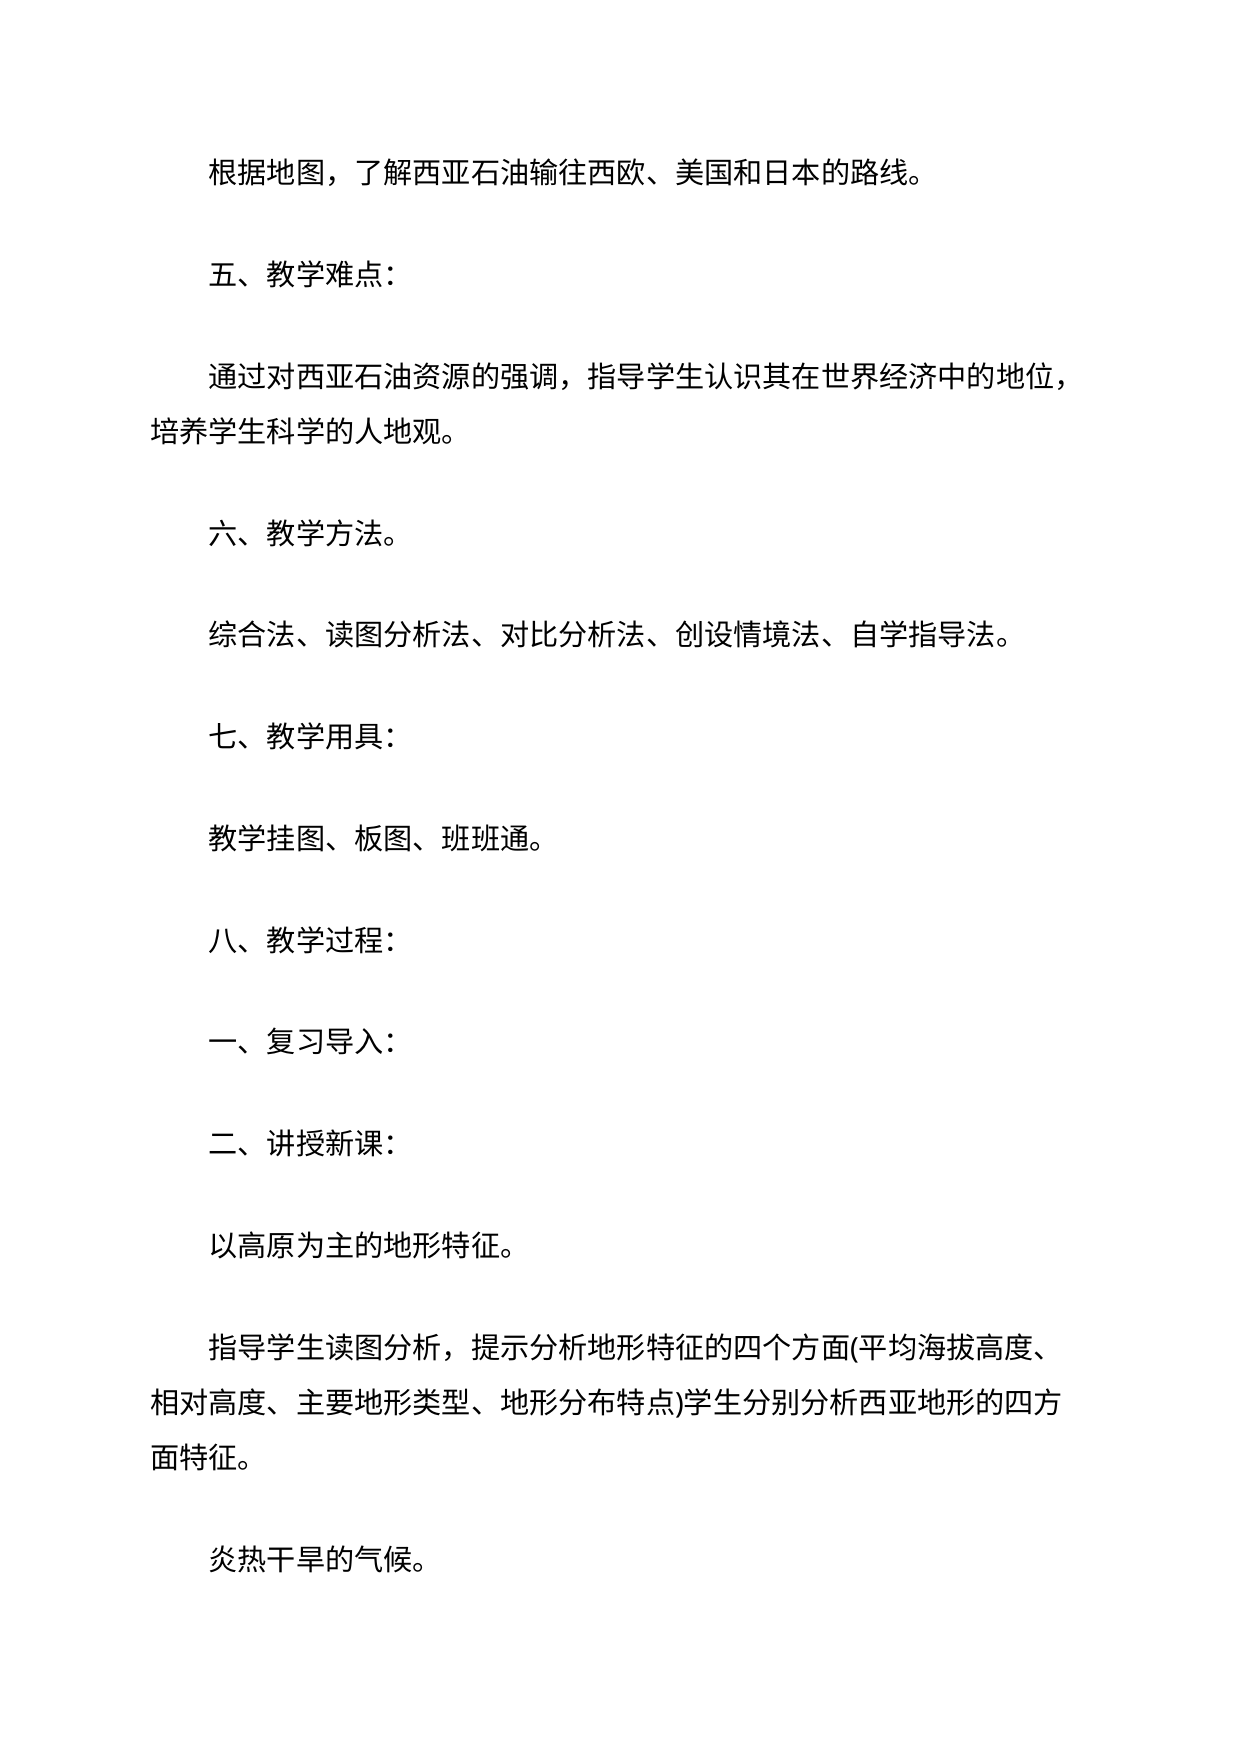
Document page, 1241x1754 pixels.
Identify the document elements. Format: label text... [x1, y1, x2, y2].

text 二、讲授新课： [150, 1121, 1090, 1163]
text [150, 353, 1090, 451]
text 以高原为主的地形特征。 [150, 1223, 1090, 1265]
text 教学挂图、板图、班班通。 [150, 816, 1090, 858]
text 六、教学方法。 [150, 510, 1090, 552]
text 炎热干旱的气候。 [150, 1536, 1090, 1578]
text 一、复习导入： [150, 1019, 1090, 1061]
text 指导学生读图分析，提示分析地形特征的四个方面(平均海拔高度、相对高度、主要地形类型、地形分布特点)学生分别分析西亚地形的四方面特征。 [150, 1324, 1090, 1477]
text 根据地图，了解西亚石油输往西欧、美国和日本的路线。 [150, 150, 1090, 192]
text 五、教学难点： [150, 252, 1090, 294]
text 综合法、读图分析法、对比分析法、创设情境法、自学指导法。 [150, 612, 1090, 654]
text 八、教学过程： [150, 917, 1090, 959]
text 七、教学用具： [150, 714, 1090, 756]
